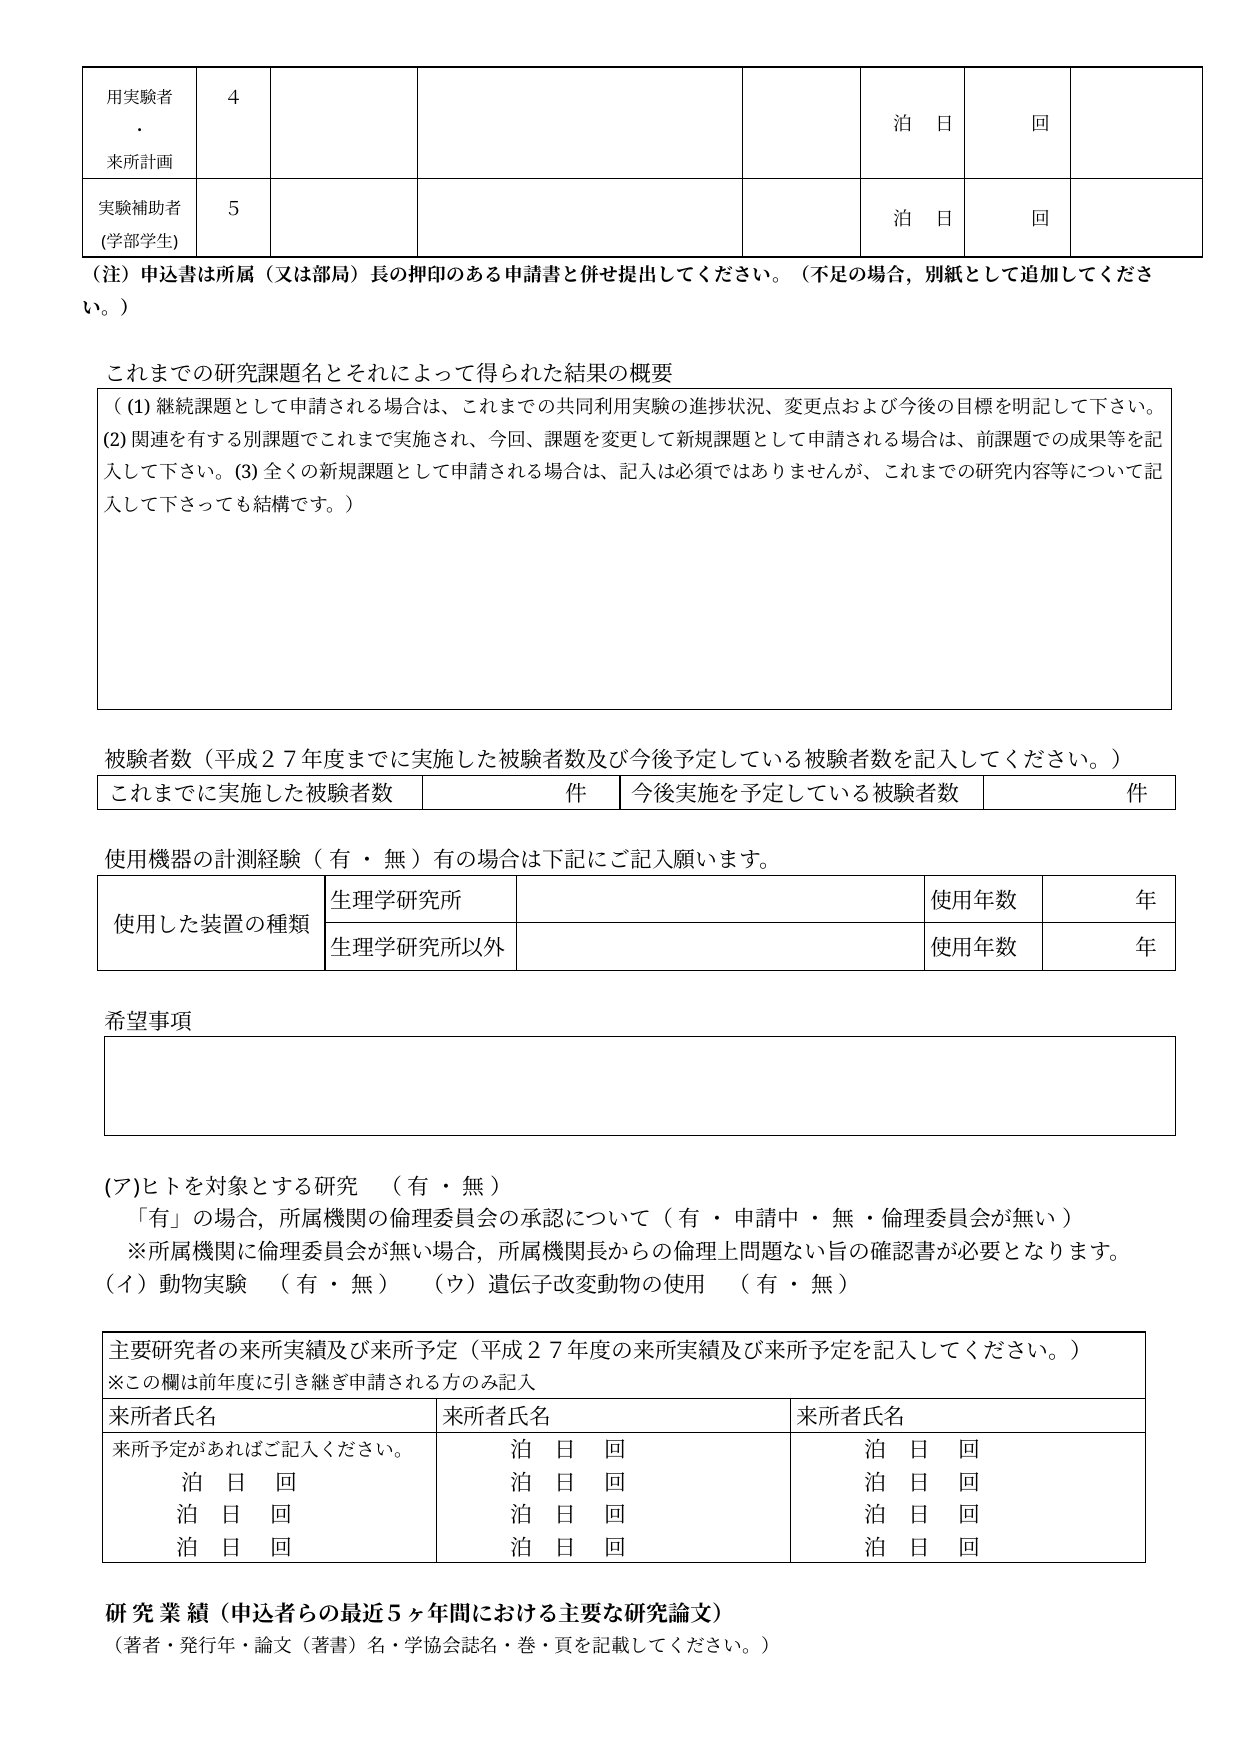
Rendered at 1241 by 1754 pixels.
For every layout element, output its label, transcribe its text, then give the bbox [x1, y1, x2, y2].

table_header 件 [984, 776, 1175, 808]
table_cell 来所予定があればご記入ください。 泊 日 回 泊 日 回 泊 日 回 [103, 1433, 436, 1562]
table_cell [1071, 179, 1202, 256]
table_cell [418, 179, 742, 256]
table_cell [271, 68, 417, 178]
table_cell ４ [197, 68, 270, 178]
table_header [517, 876, 924, 922]
table_cell [418, 68, 742, 178]
table_header （ (1) 継続課題として申請される場合は、これまでの共同利用実験の進捗状況、変更点および今後の目標を明記して下さい。(2) 関連を有する別課題でこれまで実施され、今回、課題を変更して新規課題として申請される場合は、前課題での成果等を記入して下さい。(3) 全くの新規課題として申請される場合は、記入は必須ではありませんが、これまでの研究内容等について記入して下さっても結構です。） [98, 389, 1171, 708]
text 研 究 業 績（申込者らの最近５ヶ年間における主要な研究論文） [83, 1596, 1157, 1628]
table_header 使用年数 [925, 876, 1042, 922]
table_header 使用した装置の種類 [98, 876, 324, 970]
table_cell [1071, 68, 1202, 178]
table_cell 泊 日 回 泊 日 回 泊 日 回 泊 日 回 [791, 1433, 1145, 1562]
table_cell 泊 日 [861, 179, 964, 256]
table_header 年 [1043, 876, 1175, 922]
table_cell 泊 日 [861, 68, 964, 178]
table_cell [271, 179, 417, 256]
text （注）申込書は所属（又は部局）長の押印のある申請書と併せ提出してください。（不足の場合，別紙として追加してください。） [83, 258, 1157, 323]
text (ア)ヒトを対象とする研究 （ 有 ・ 無 ） [83, 1168, 1157, 1201]
table_cell 実験補助者 (学部学生) [83, 179, 196, 256]
table_header 件 [423, 776, 619, 808]
table_cell ５ [197, 179, 270, 256]
text 使用機器の計測経験（ 有 ・ 無 ）有の場合は下記にご記入願います。 [83, 842, 1157, 875]
table_cell 回 [965, 68, 1070, 178]
table_header 生理学研究所 [326, 876, 516, 922]
text ※所属機関に倫理委員会が無い場合，所属機関長からの倫理上問題ない旨の確認書が必要となります。 [83, 1234, 1157, 1266]
table_cell 生理学研究所以外 [326, 923, 516, 970]
table_cell 年 [1043, 923, 1175, 970]
text 被験者数（平成２７年度までに実施した被験者数及び今後予定している被験者数を記入してください。） [83, 742, 1157, 775]
table_header 主要研究者の来所実績及び来所予定（平成２７年度の来所実績及び来所予定を記入してください。） ※この欄は前年度に引き継ぎ申請される方のみ記入 [103, 1333, 1145, 1398]
table_cell 来所者氏名 [791, 1399, 1145, 1431]
table_header 今後実施を予定している被験者数 [621, 776, 983, 808]
text 希望事項 [83, 1003, 1157, 1036]
text 「有」の場合，所属機関の倫理委員会の承認について（ 有 ・ 申請中 ・ 無 ・倫理委員会が無い ） [83, 1201, 1157, 1234]
text これまでの研究課題名とそれによって得られた結果の概要 [83, 355, 1157, 388]
table_header [105, 1037, 1175, 1135]
table_cell [517, 923, 924, 970]
table_cell 泊 日 回 泊 日 回 泊 日 回 泊 日 回 [437, 1433, 790, 1562]
table_cell [743, 179, 860, 256]
table_cell 回 [965, 179, 1070, 256]
table_cell [743, 68, 860, 178]
text （イ）動物実験 （ 有 ・ 無 ） （ウ）遺伝子改変動物の使用 （ 有 ・ 無 ） [83, 1266, 1157, 1299]
text （著者・発行年・論文（著書）名・学協会誌名・巻・頁を記載してください。） [83, 1628, 1157, 1661]
table_cell 使用年数 [925, 923, 1042, 970]
table_cell 来所者氏名 [103, 1399, 436, 1431]
table_cell 来所者氏名 [437, 1399, 790, 1431]
table_header これまでに実施した被験者数 [98, 776, 422, 808]
